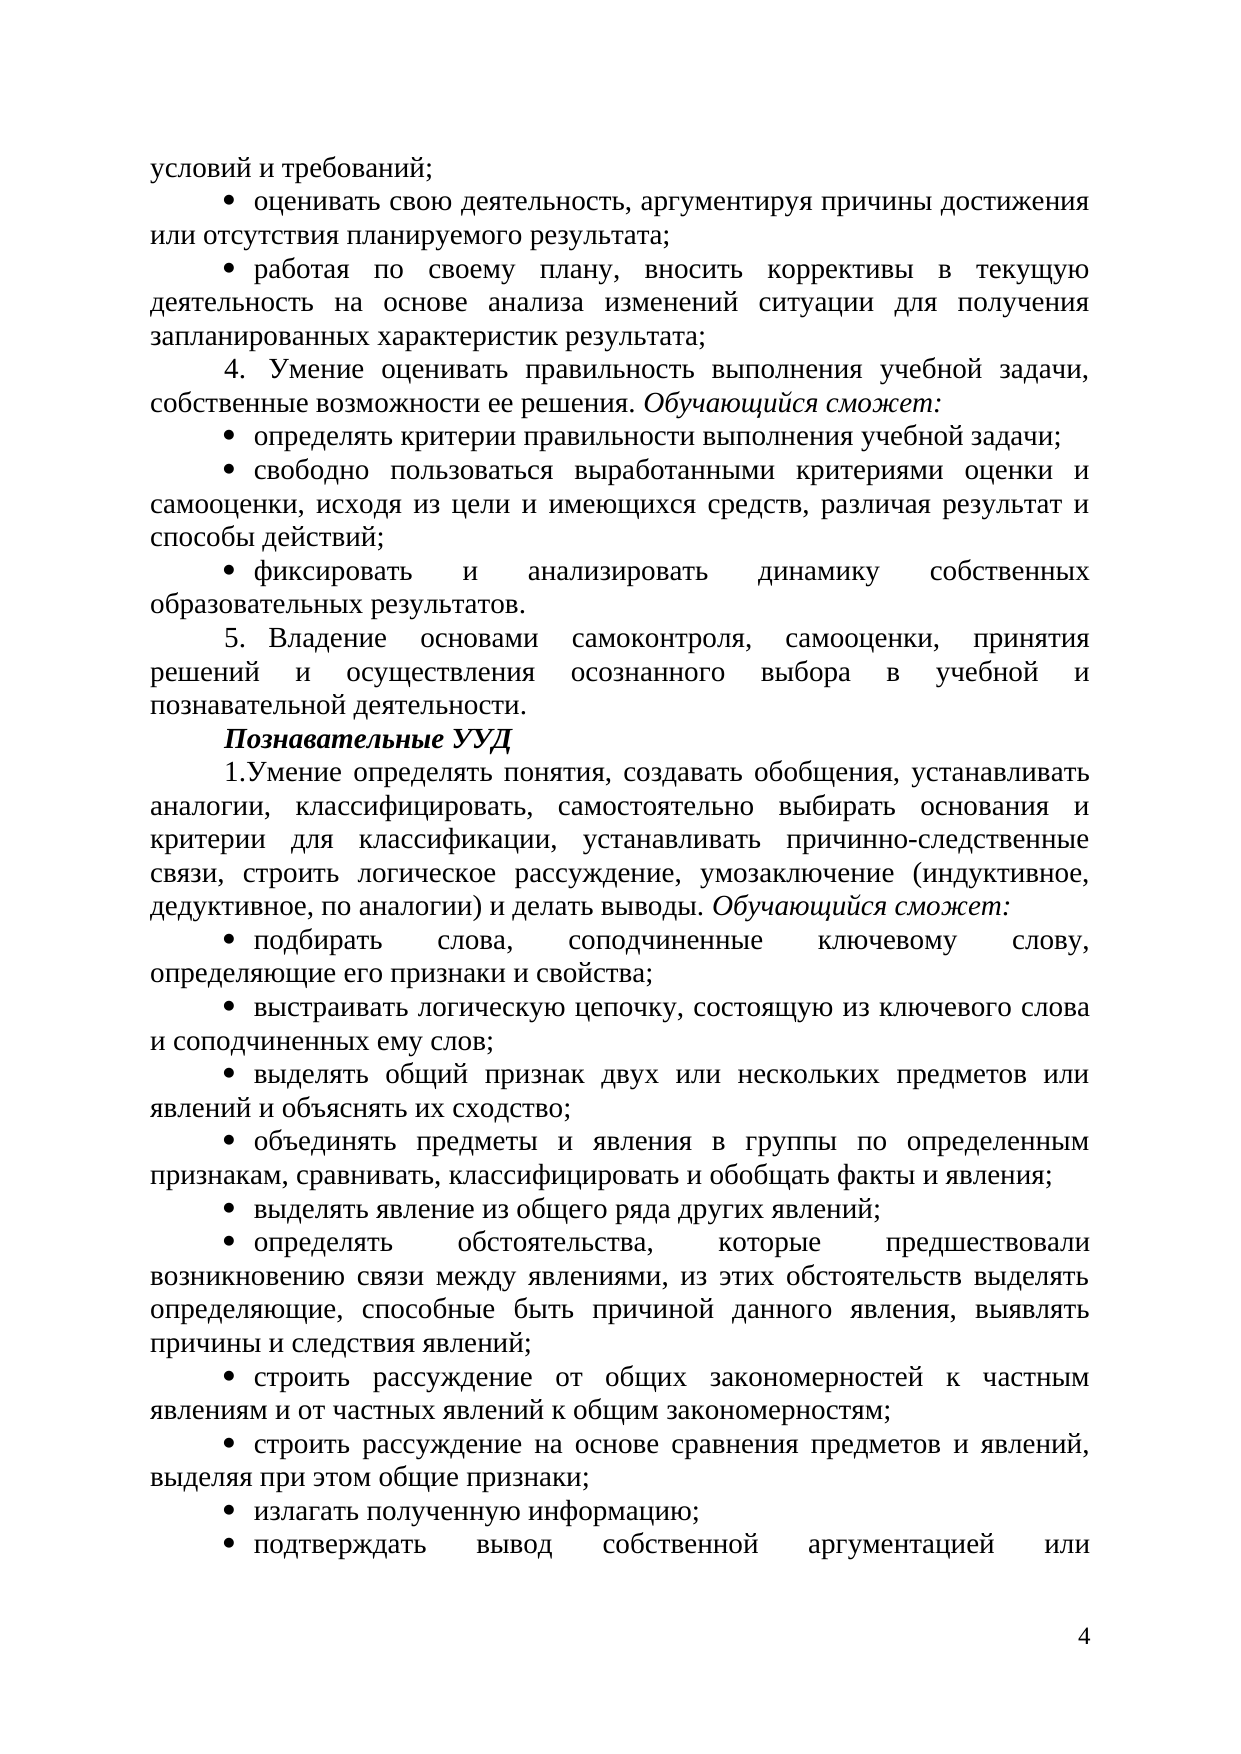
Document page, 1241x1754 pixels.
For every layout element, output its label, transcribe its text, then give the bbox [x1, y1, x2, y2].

list Владение основами самоконтроля, самооценки, принятия решений и осуществления осознанного выбора в учебной и познавательной деятельности. [150, 620, 1090, 721]
list выделять общий признак двух или нескольких предметов или явлений и объяснять их сходство; [150, 1056, 1090, 1123]
list подбирать слова, соподчиненные ключевому слову, определяющие его признаки и свойства; [150, 922, 1090, 989]
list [150, 1527, 1090, 1560]
list объединять предметы и явления в группы по определенным признакам, сравнивать, классифицировать и обобщать факты и явления; [150, 1123, 1090, 1191]
list определять критерии правильности выполнения учебной задачи; [150, 418, 1090, 452]
list строить рассуждение от общих закономерностей к частным явлениям и от частных явлений к общим закономерностям; [150, 1359, 1090, 1426]
list строить рассуждение на основе сравнения предметов и явлений, выделяя при этом общие признаки; [150, 1426, 1090, 1493]
text Познавательные УУД [150, 721, 1090, 754]
list определять обстоятельства, которые предшествовали возникновению связи между явлениями, из этих обстоятельств выделять определяющие, способные быть причиной данного явления, выявлять причины и следствия явлений; [150, 1224, 1090, 1359]
list излагать полученную информацию; [150, 1493, 1090, 1527]
list выстраивать логическую цепочку, состоящую из ключевого слова и соподчиненных ему слов; [150, 989, 1090, 1056]
list Умение оценивать правильность выполнения учебной задачи, собственные возможности ее решения. Обучающийся сможет: [150, 351, 1090, 418]
list работая по своему плану, вносить коррективы в текущую деятельность на основе анализа изменений ситуации для получения запланированных характеристик результата; [150, 251, 1090, 351]
list оценивать свою деятельность, аргументируя причины достижения или отсутствия планируемого результата; [150, 183, 1090, 251]
text 1.Умение определять понятия, создавать обобщения, устанавливать аналогии, классифицировать, самостоятельно выбирать основания и критерии для классификации, устанавливать причинно-следственные связи, строить логическое рассуждение, умозаключение (индуктивное, дедуктивное, по аналогии) и делать выводы. Обучающийся сможет: [150, 754, 1090, 922]
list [150, 150, 1090, 183]
list выделять явление из общего ряда других явлений; [150, 1191, 1090, 1224]
list свободно пользоваться выработанными критериями оценки и самооценки, исходя из цели и имеющихся средств, различая результат и способы действий; [150, 452, 1090, 553]
list фиксировать и анализировать динамику собственных образовательных результатов. [150, 553, 1090, 620]
